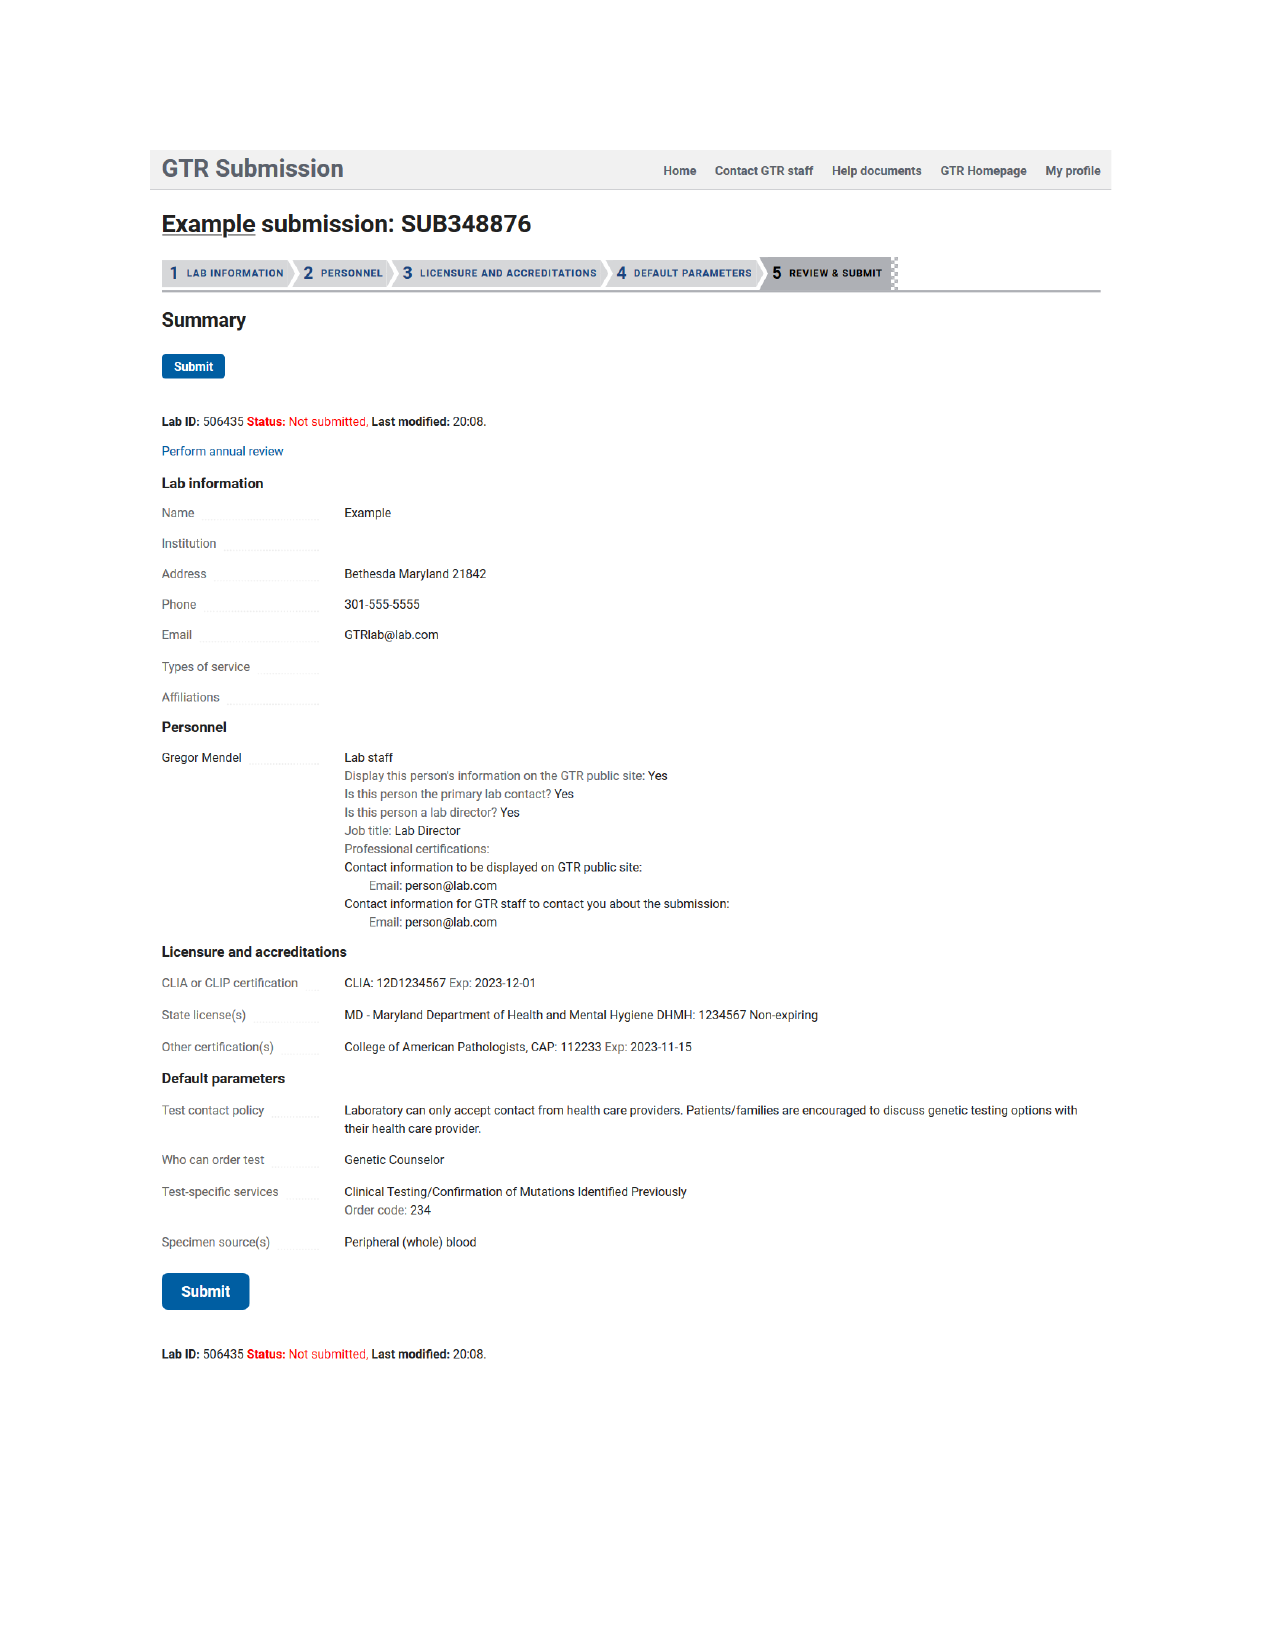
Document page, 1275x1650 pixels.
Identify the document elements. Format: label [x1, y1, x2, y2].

picture [150, 150, 1112, 1369]
